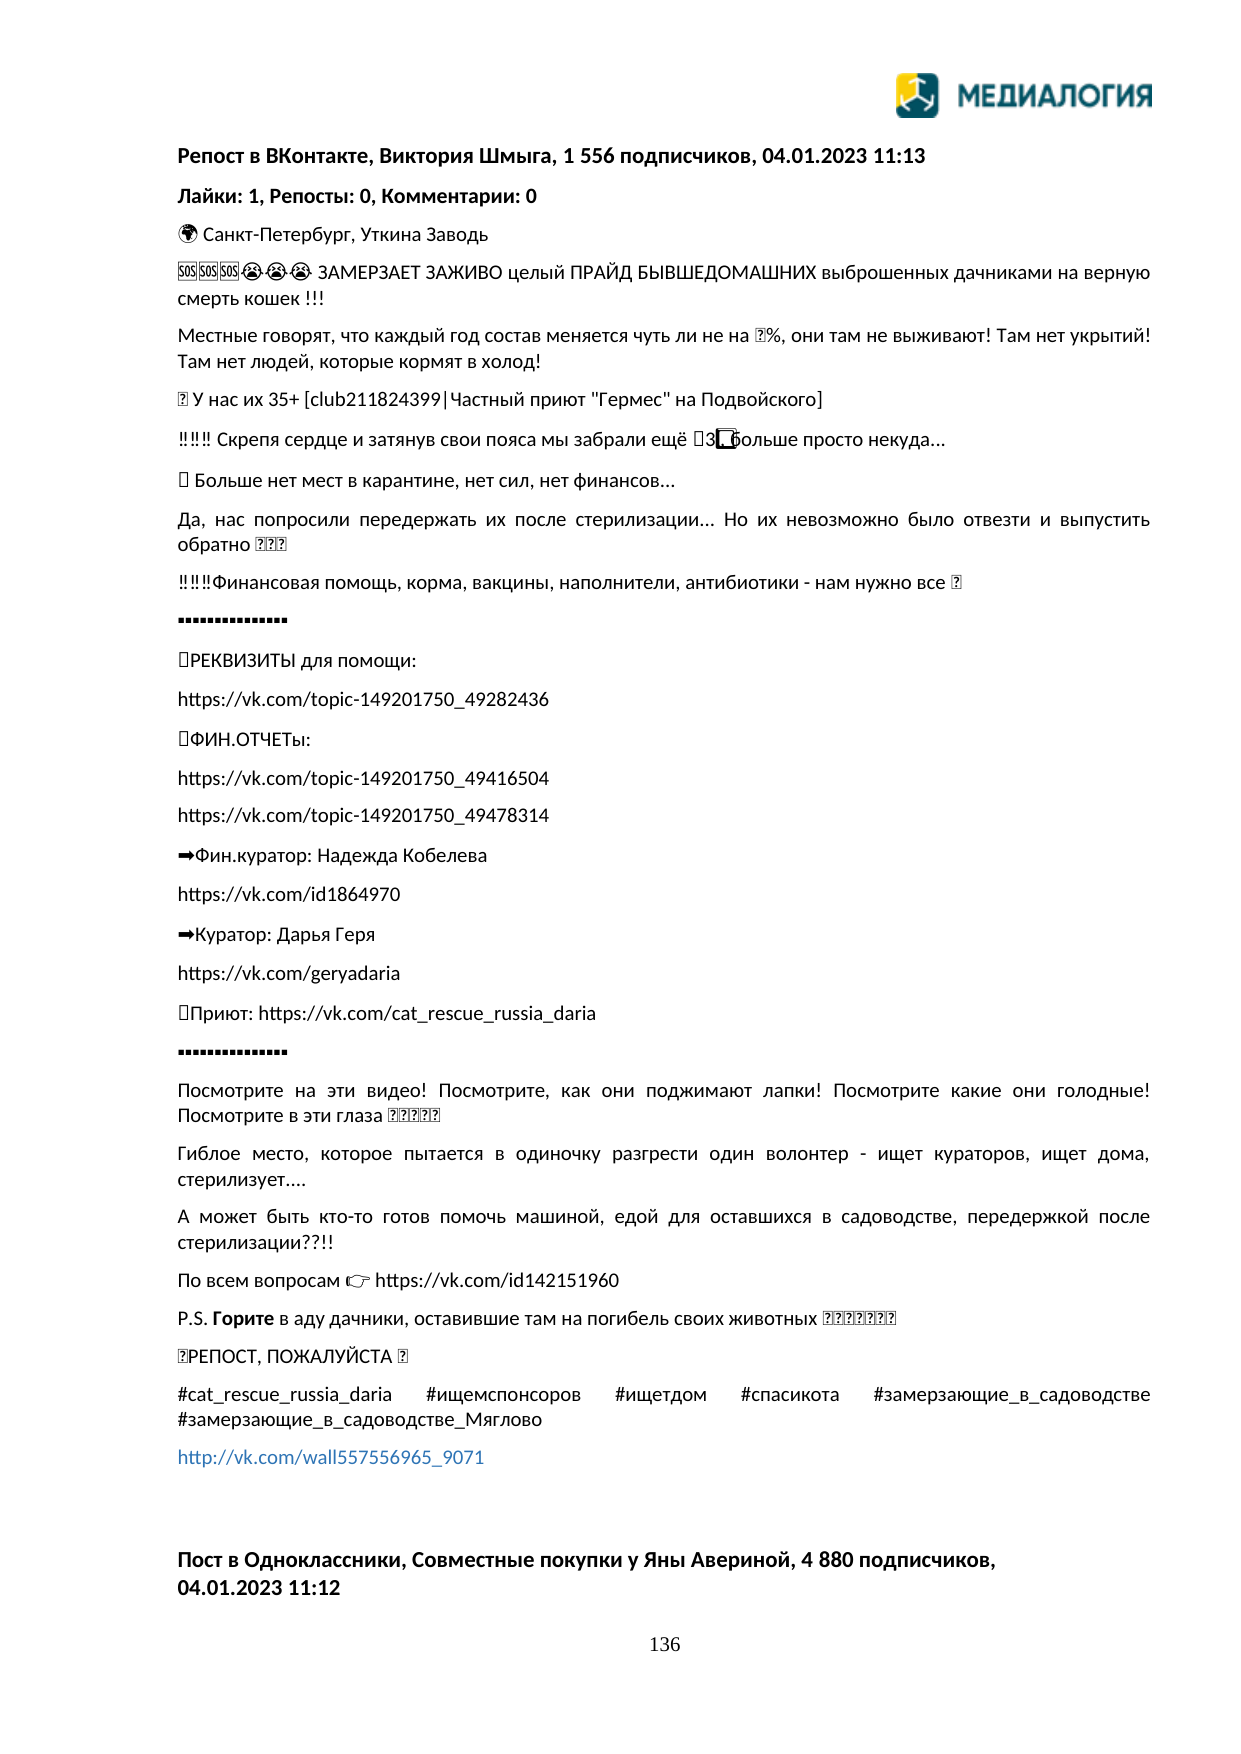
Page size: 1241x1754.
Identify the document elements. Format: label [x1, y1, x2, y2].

picture [896, 73, 1152, 118]
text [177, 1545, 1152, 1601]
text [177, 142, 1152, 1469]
